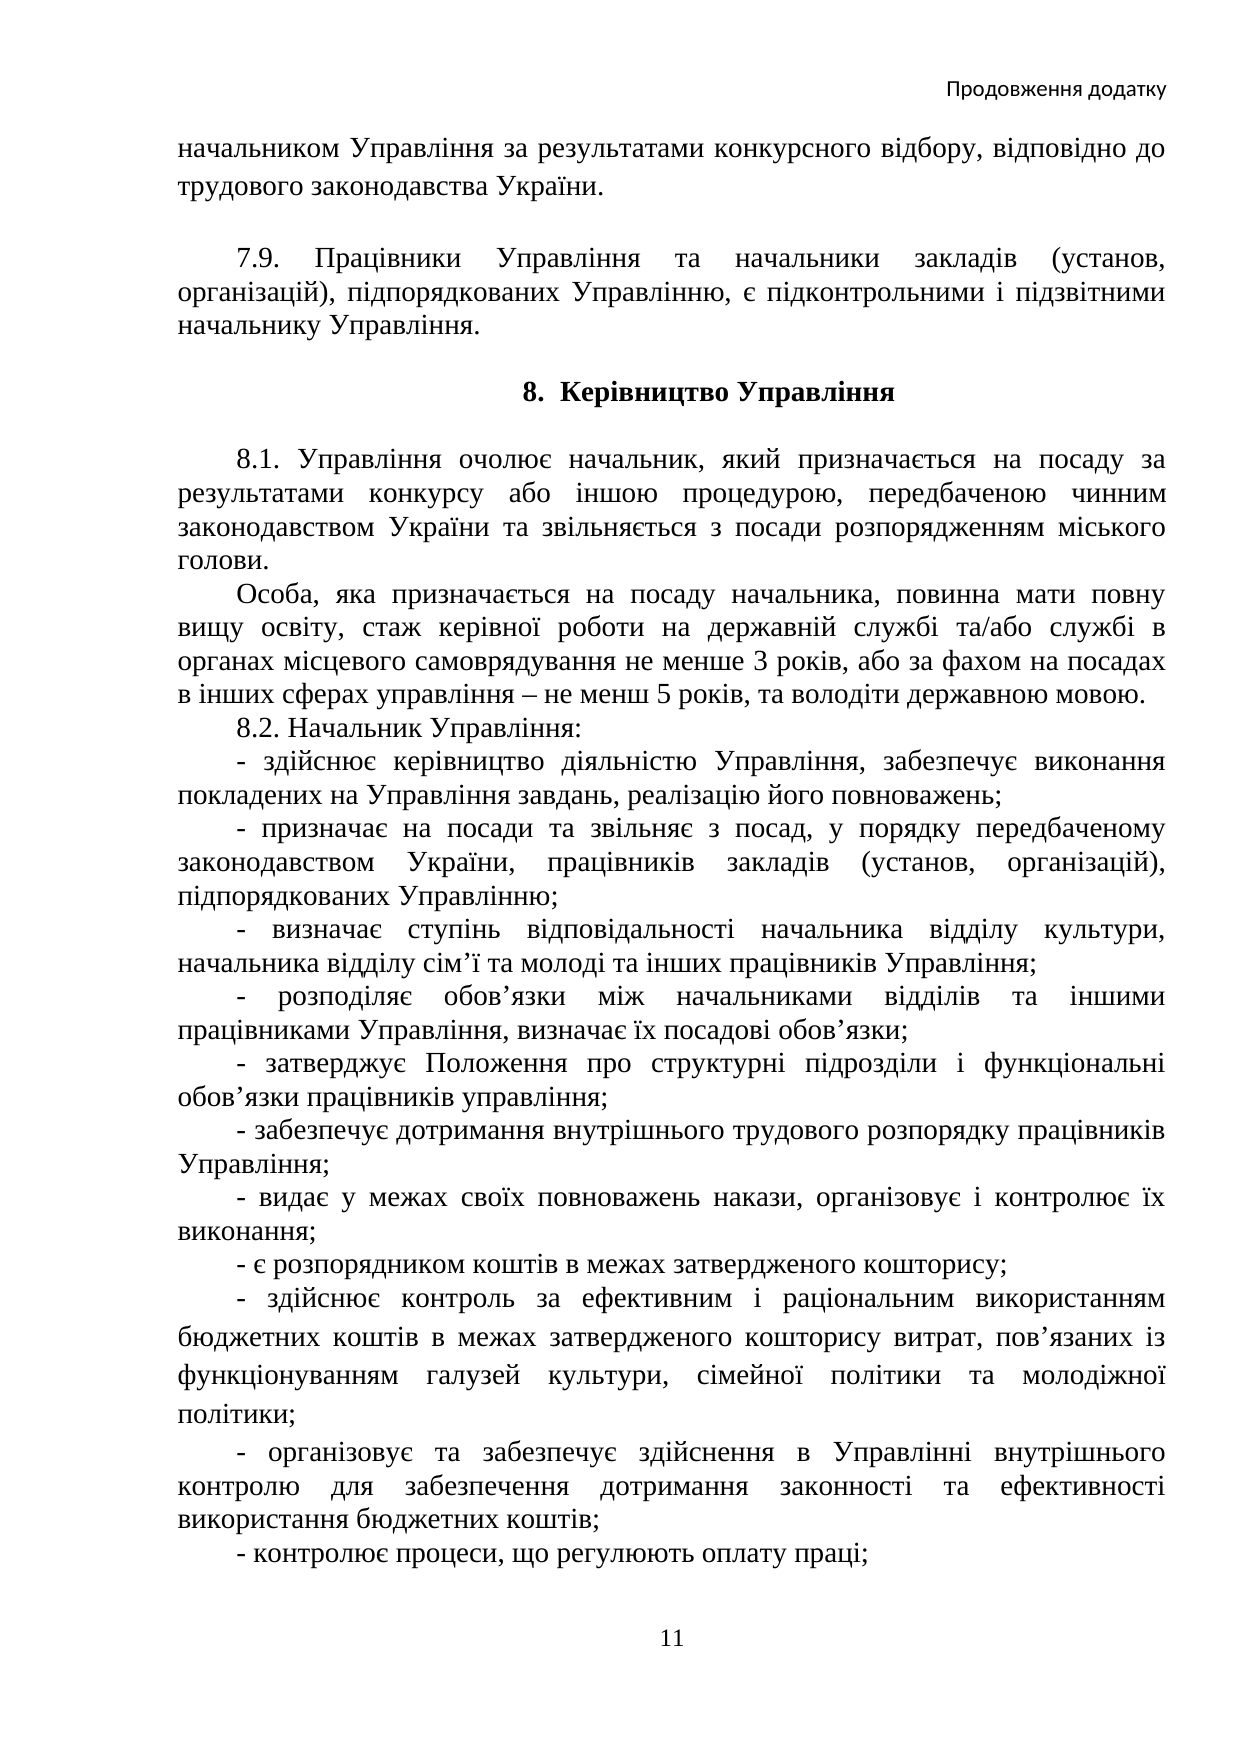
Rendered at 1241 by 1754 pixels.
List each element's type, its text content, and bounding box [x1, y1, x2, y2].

text - визначає ступінь відповідальності начальника відділу культури, начальника відділу сім’ї та молоді та інших працівників Управління; [177, 911, 1167, 978]
text Особа, яка призначається на посаду начальника, повинна мати повну вищу освіту, стаж керівної роботи на державній службі та/або службі в органах місцевого самоврядування не менше 3 років, або за фахом на посадах в інших сферах управління – не менш 5 років, та володіти державною мовою. [177, 576, 1167, 710]
text - контролює процеси, що регулюють оплату праці; [177, 1535, 1167, 1568]
text 8.1. Управління очолює начальник, який призначається на посаду за результатами конкурсу або іншою процедурою, передбаченою чинним законодавством України та звільняється з посади розпорядженням міського голови. [177, 442, 1167, 576]
text - є розпорядником коштів в межах затвердженого кошторису; [177, 1247, 1167, 1280]
text 8.2. Начальник Управління: [177, 710, 1167, 743]
text - розподіляє обов’язки між начальниками відділів та іншими працівниками Управління, визначає їх посадові обов’язки; [177, 978, 1167, 1045]
text - організовує та забезпечує здійснення в Управлінні внутрішнього контролю для забезпечення дотримання законності та ефективності використання бюджетних коштів; [177, 1434, 1167, 1535]
text - здійснює контроль за ефективним і раціональним використанням бюджетних коштів в межах затвердженого кошторису витрат, пов’язаних із функціонуванням галузей культури, сімейної політики та молодіжної політики; [177, 1280, 1167, 1429]
text - видає у межах своїх повноважень накази, організовує і контролює їх виконання; [177, 1179, 1167, 1247]
text - забезпечує дотримання внутрішнього трудового розпорядку працівників Управління; [177, 1112, 1167, 1179]
text - затверджує Положення про структурні підрозділи і функціональні обов’язки працівників управління; [177, 1045, 1167, 1112]
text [177, 130, 1167, 202]
text - призначає на посади та звільняє з посад, у порядку передбаченому законодавством України, працівників закладів (установ, організацій), підпорядкованих Управлінню; [177, 811, 1167, 911]
text - здійснює керівництво діяльністю Управління, забезпечує виконання покладених на Управління завдань, реалізацію його повноважень; [177, 743, 1167, 811]
list Керівництво Управління [251, 374, 1167, 408]
text 7.9. Працівники Управління та начальники закладів (установ, організацій), підпорядкованих Управлінню, є підконтрольними і підзвітними начальнику Управління. [177, 240, 1167, 341]
